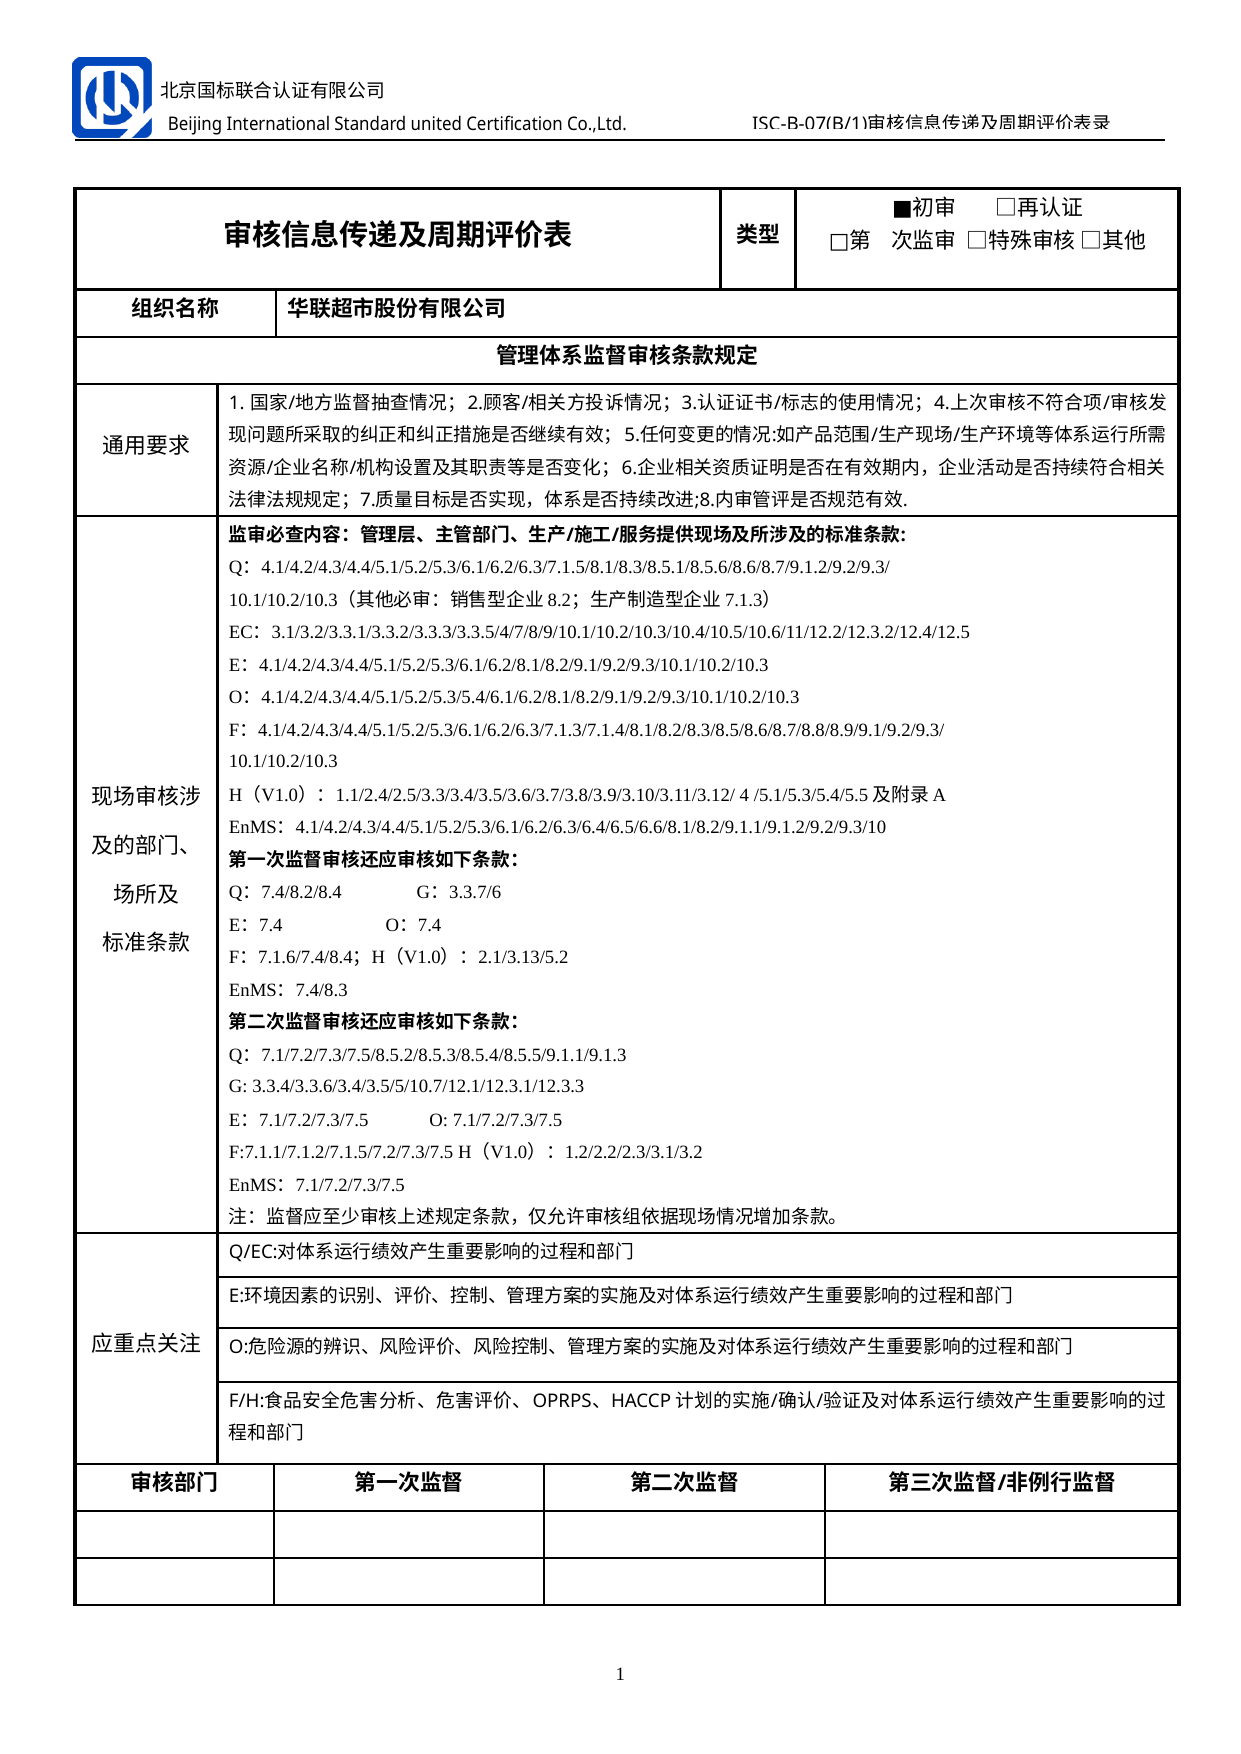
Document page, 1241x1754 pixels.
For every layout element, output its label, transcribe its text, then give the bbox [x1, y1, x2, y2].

table_cell 现场审核涉及的部门、场所及 标准条款 [77, 517, 216, 1232]
table_cell 管理体系监督审核条款规定 [77, 338, 1177, 383]
table_header 审核信息传递及周期评价表 [77, 190, 719, 287]
table_cell Q/EC:对体系运行绩效产生重要影响的过程和部门 [219, 1234, 1177, 1276]
table_cell 审核部门 [77, 1465, 273, 1509]
table_cell 第一次监督 [275, 1465, 543, 1509]
table_header ■初审 □再认证 □第 次监审 □特殊审核 □其他 [797, 190, 1177, 287]
table_cell [545, 1559, 824, 1604]
picture [72, 57, 152, 138]
table_cell [826, 1559, 1177, 1604]
table_cell [275, 1559, 543, 1604]
table_cell 监审必查内容：管理层、主管部门、生产/施工/服务提供现场及所涉及的标准条款: Q：4.1/4.2/4.3/4.4/5.1/5.2/5.3/6.1/6.2/6.3/7.1.5/8.1/8.3/8.5.1/8.5.6/8.6/8.7/9.1.2/9.2/9.3/ 10.1/10.2/10.3（其他必审：销售型企业8.2；生产制造型企业7.1.3） EC：3.1/3.2/3.3.1/3.3.2/3.3.3/3.3.5/4/7/8/9/10.1/10.2/10.3/10.4/10.5/10.6/11/12.2/12.3.2/12.4/12.5 E：4.1/4.2/4.3/4.4/5.1/5.2/5.3/6.1/6.2/8.1/8.2/9.1/9.2/9.3/10.1/10.2/10.3 O：4.1/4.2/4.3/4.4/5.1/5.2/5.3/5.4/6.1/6.2/8.1/8.2/9.1/9.2/9.3/10.1/10.2/10.3 F：4.1/4.2/4.3/4.4/5.1/5.2/5.3/6.1/6.2/6.3/7.1.3/7.1.4/8.1/8.2/8.3/8.5/8.6/8.7/8.8/8.9/9.1/9.2/9.3/ 10.1/10.2/10.3 H（V1.0）：1.1/2.4/2.5/3.3/3.4/3.5/3.6/3.7/3.8/3.9/3.10/3.11/3.12/ 4 /5.1/5.3/5.4/5.5及附录A EnMS：4.1/4.2/4.3/4.4/5.1/5.2/5.3/6.1/6.2/6.3/6.4/6.5/6.6/8.1/8.2/9.1.1/9.1.2/9.2/9.3/10 第一次监督审核还应审核如下条款： Q：7.4/8.2/8.4 G：3.3.7/6 E：7.4 O：7.4 F：7.1.6/7.4/8.4；H（V1.0）：2.1/3.13/5.2 EnMS：7.4/8.3 第二次监督审核还应审核如下条款： Q：7.1/7.2/7.3/7.5/8.5.2/8.5.3/8.5.4/8.5.5/9.1.1/9.1.3 G: 3.3.4/3.3.6/3.4/3.5/5/10.7/12.1/12.3.1/12.3.3 E：7.1/7.2/7.3/7.5 O: 7.1/7.2/7.3/7.5 F:7.1.1/7.1.2/7.1.5/7.2/7.3/7.5 H（V1.0）：1.2/2.2/2.3/3.1/3.2 EnMS：7.1/7.2/7.3/7.5 注：监督应至少审核上述规定条款，仅允许审核组依据现场情况增加条款。 [219, 517, 1177, 1232]
table_cell 华联超市股份有限公司 [277, 291, 1177, 336]
table_cell [275, 1512, 543, 1557]
table_cell [545, 1512, 824, 1557]
table_cell 通用要求 [77, 385, 216, 515]
table_cell [77, 1559, 273, 1604]
table_cell F/H:食品安全危害分析、危害评价、OPRPS、HACCP计划的实施/确认/验证及对体系运行绩效产生重要影响的过程和部门 [219, 1383, 1177, 1462]
table_header 类型 [722, 190, 794, 287]
table_cell 第二次监督 [545, 1465, 824, 1509]
table_cell 1. 国家/地方监督抽查情况；2.顾客/相关方投诉情况；3.认证证书/标志的使用情况；4.上次审核不符合项/审核发现问题所采取的纠正和纠正措施是否继续有效；5.任何变更的情况:如产品范围/生产现场/生产环境等体系运行所需资源/企业名称/机构设置及其职责等是否变化；6.企业相关资质证明是否在有效期内，企业活动是否持续符合相关法律法规规定；7.质量目标是否实现，体系是否持续改进;8.内审管评是否规范有效. [219, 385, 1177, 515]
table_cell [826, 1512, 1177, 1557]
table_cell 应重点关注 [77, 1234, 216, 1462]
table_cell E:环境因素的识别、评价、控制、管理方案的实施及对体系运行绩效产生重要影响的过程和部门 [219, 1278, 1177, 1327]
table_cell [77, 1512, 273, 1557]
table_cell O:危险源的辨识、风险评价、风险控制、管理方案的实施及对体系运行绩效产生重要影响的过程和部门 [219, 1329, 1177, 1381]
table_cell 组织名称 [77, 291, 275, 336]
table_cell 第三次监督/非例行监督 [826, 1465, 1177, 1509]
